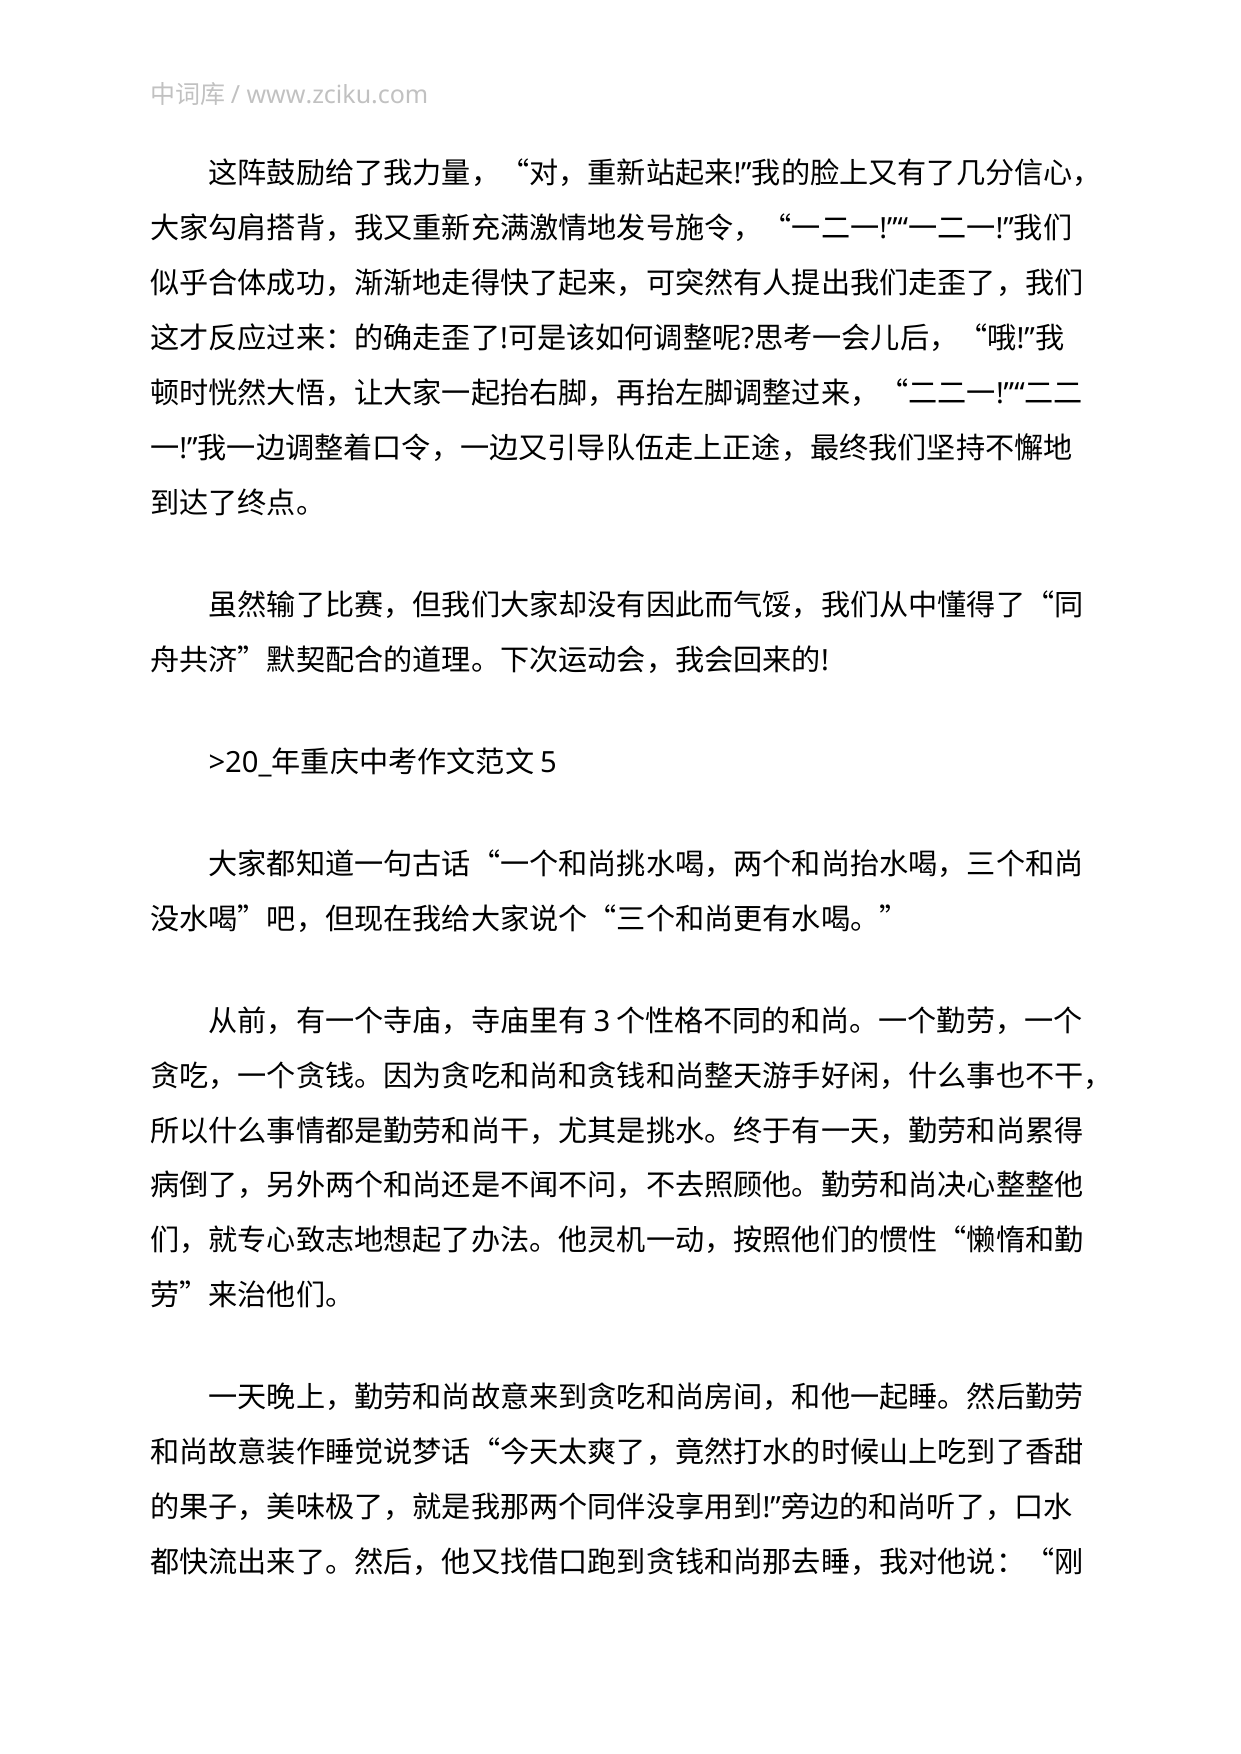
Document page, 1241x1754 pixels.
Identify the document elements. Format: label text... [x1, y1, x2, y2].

text 虽然输了比赛，但我们大家却没有因此而气馁，我们从中懂得了“同舟共济”默契配合的道理。下次运动会，我会回来的! [150, 582, 1090, 679]
text 大家都知道一句古话“一个和尚挑水喝，两个和尚抬水喝，三个和尚没水喝”吧，但现在我给大家说个“三个和尚更有水喝。” [150, 841, 1090, 938]
text >20_年重庆中考作文范文5 [150, 738, 1090, 781]
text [150, 1373, 1090, 1581]
text 这阵鼓励给了我力量，“对，重新站起来!”我的脸上又有了几分信心，大家勾肩搭背，我又重新充满激情地发号施令，“一二一!”“一二一!”我们似乎合体成功，渐渐地走得快了起来，可突然有人提出我们走歪了，我们这才反应过来：的确走歪了!可是该如何调整呢?思考一会儿后，“哦!”我顿时恍然大悟，让大家一起抬右脚，再抬左脚调整过来，“二二一!”“二二一!”我一边调整着口令，一边又引导队伍走上正途，最终我们坚持不懈地到达了终点。 [150, 150, 1090, 522]
text 从前，有一个寺庙，寺庙里有3个性格不同的和尚。一个勤劳，一个贪吃，一个贪钱。因为贪吃和尚和贪钱和尚整天游手好闲，什么事也不干，所以什么事情都是勤劳和尚干，尤其是挑水。终于有一天，勤劳和尚累得病倒了，另外两个和尚还是不闻不问，不去照顾他。勤劳和尚决心整整他们，就专心致志地想起了办法。他灵机一动，按照他们的惯性“懒惰和勤劳”来治他们。 [150, 997, 1090, 1314]
